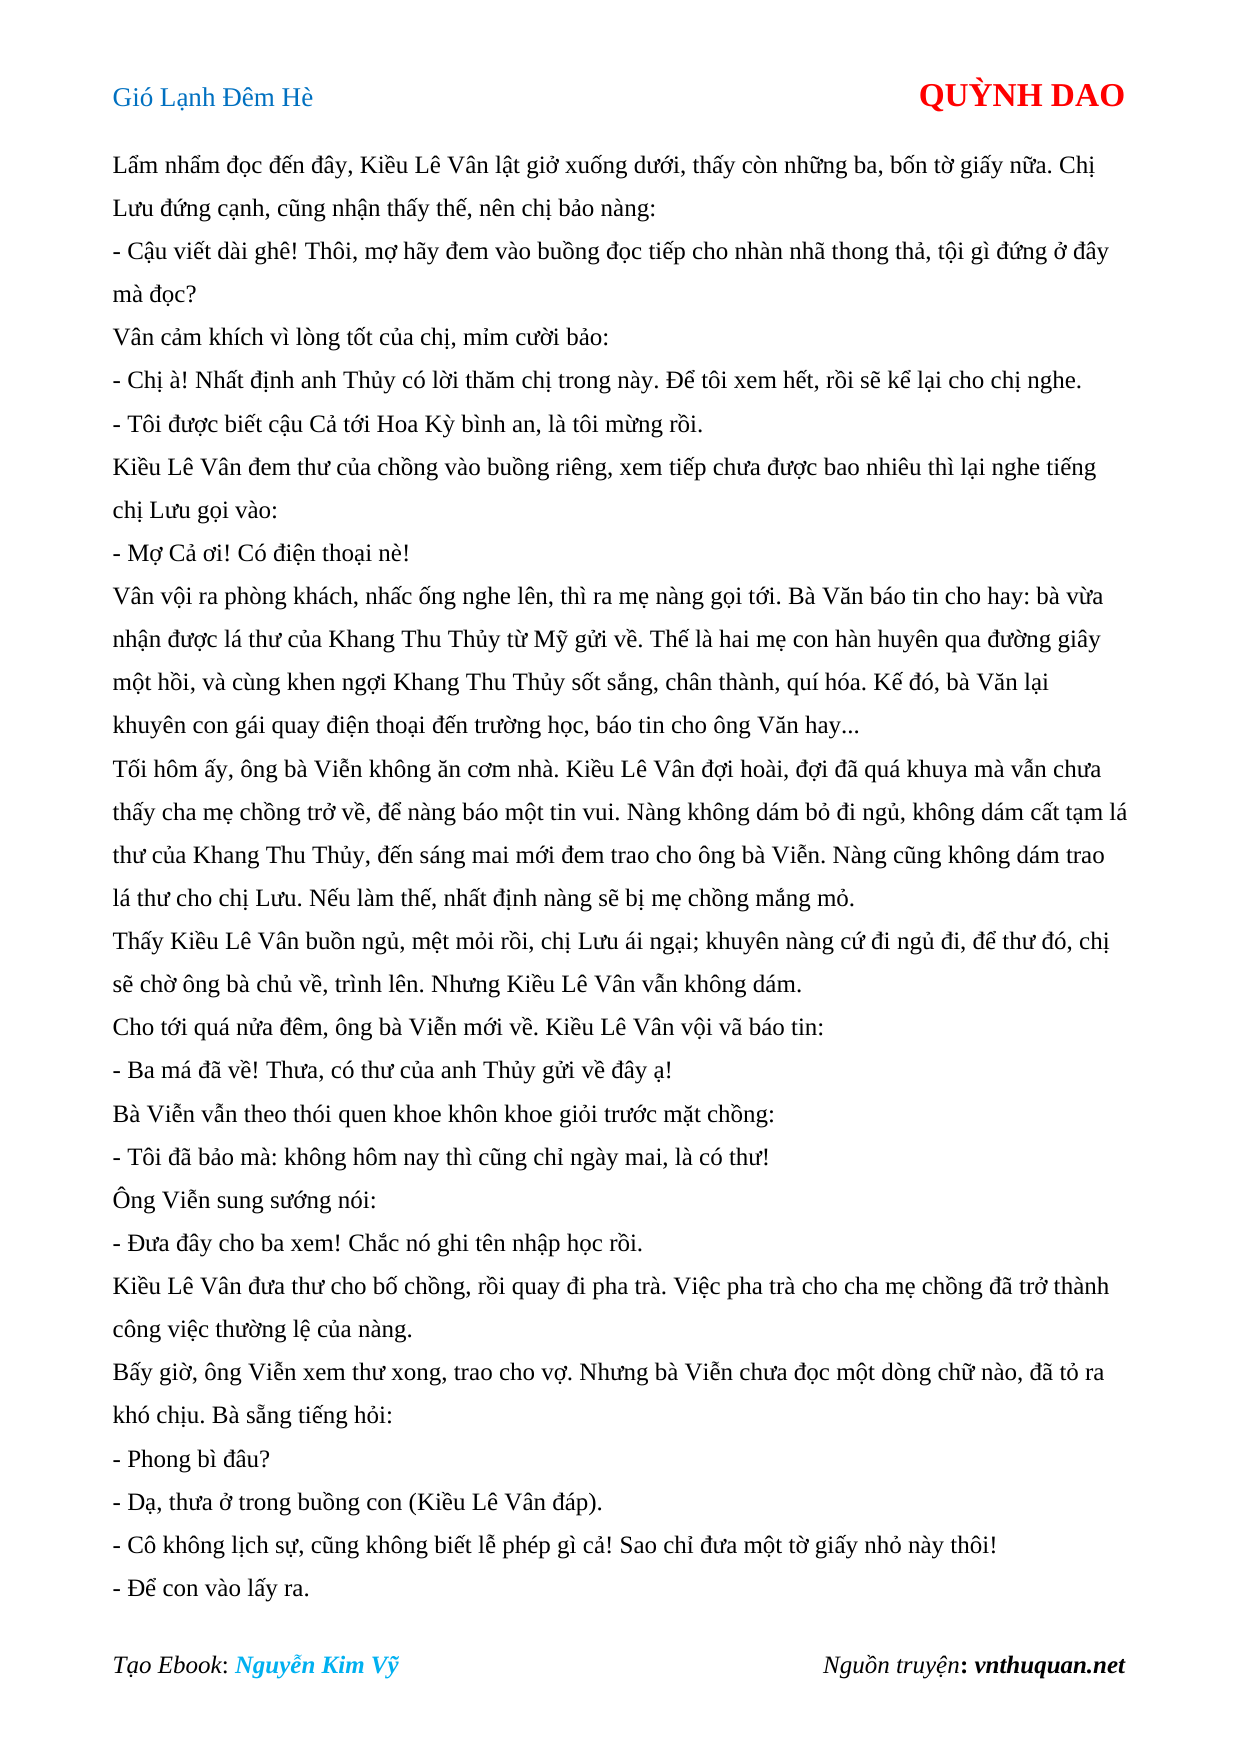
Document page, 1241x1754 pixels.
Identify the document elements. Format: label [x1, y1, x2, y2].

text [112, 150, 1128, 1602]
